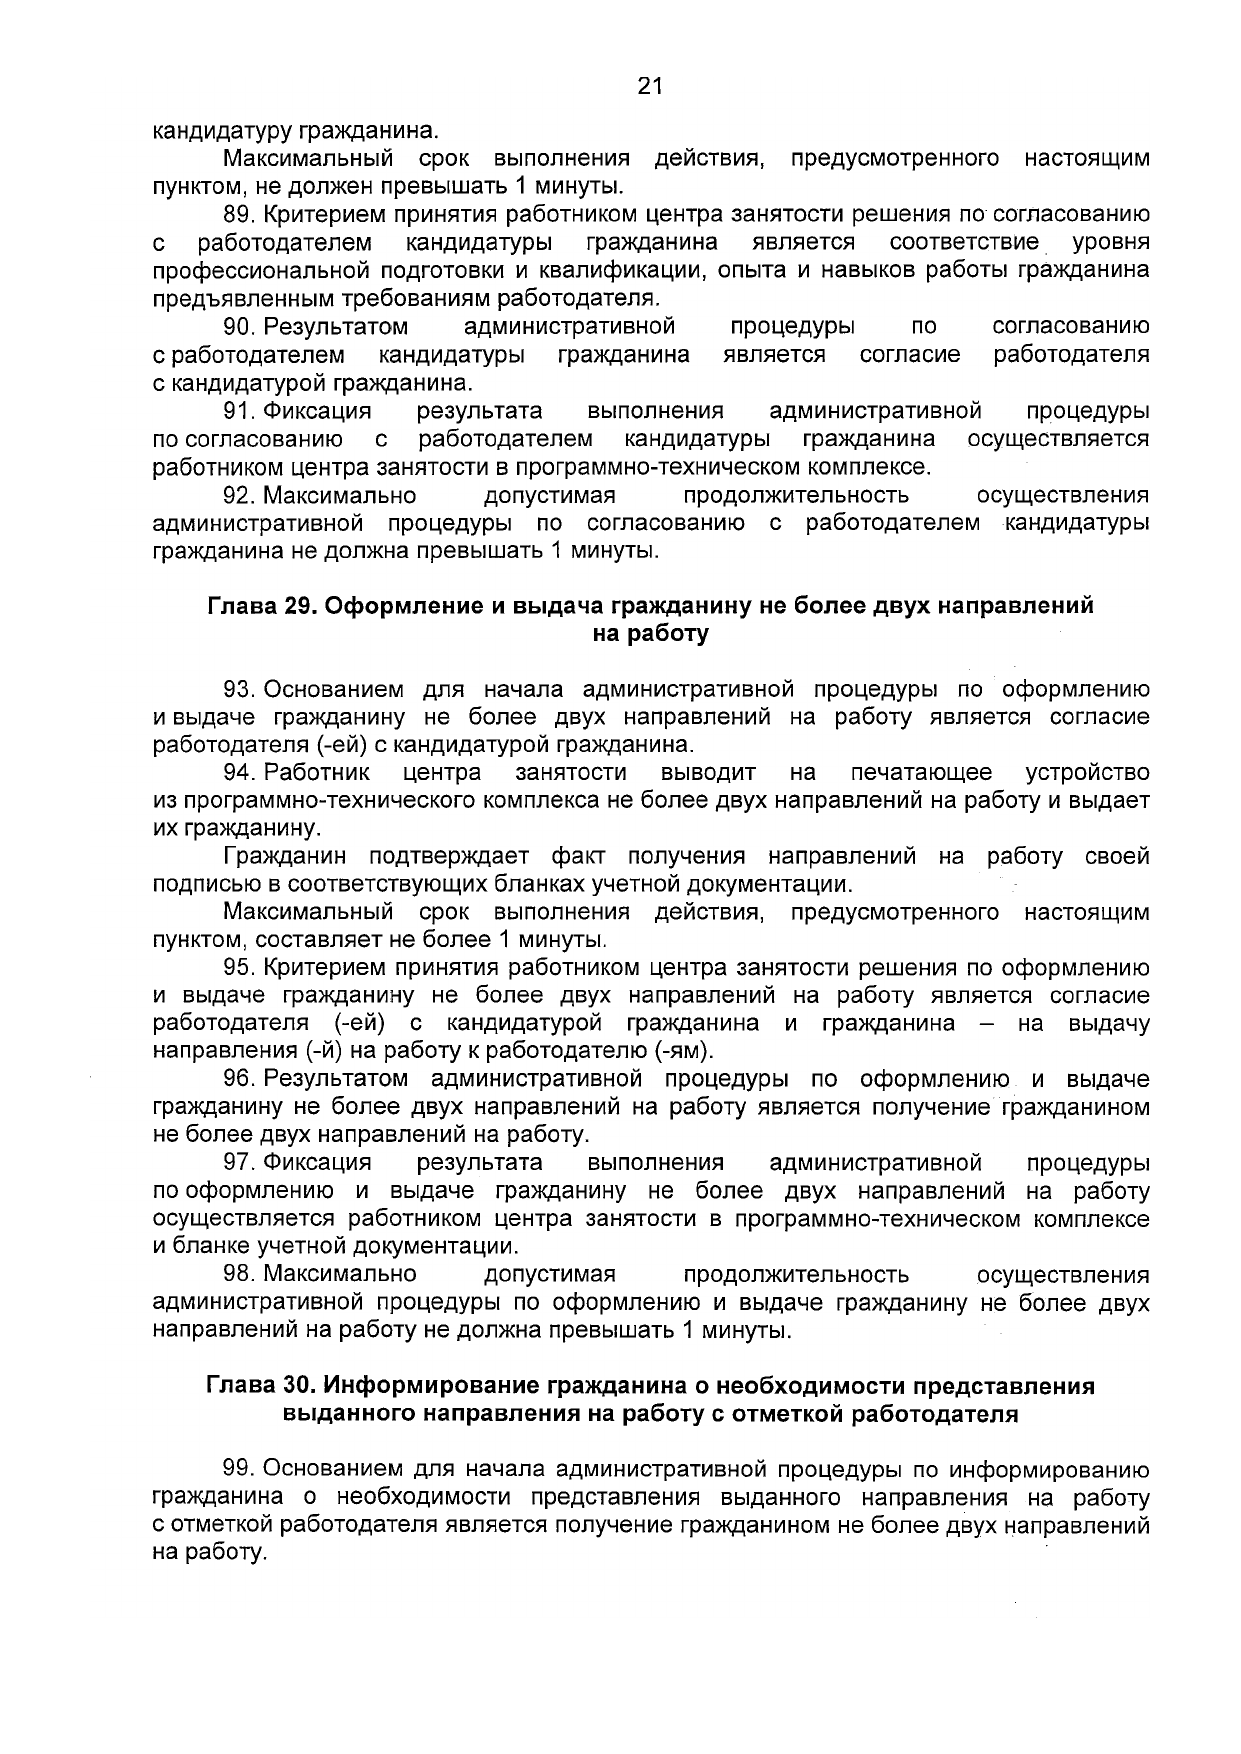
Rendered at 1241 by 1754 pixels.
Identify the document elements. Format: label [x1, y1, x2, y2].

picture [90, 77, 1150, 1618]
